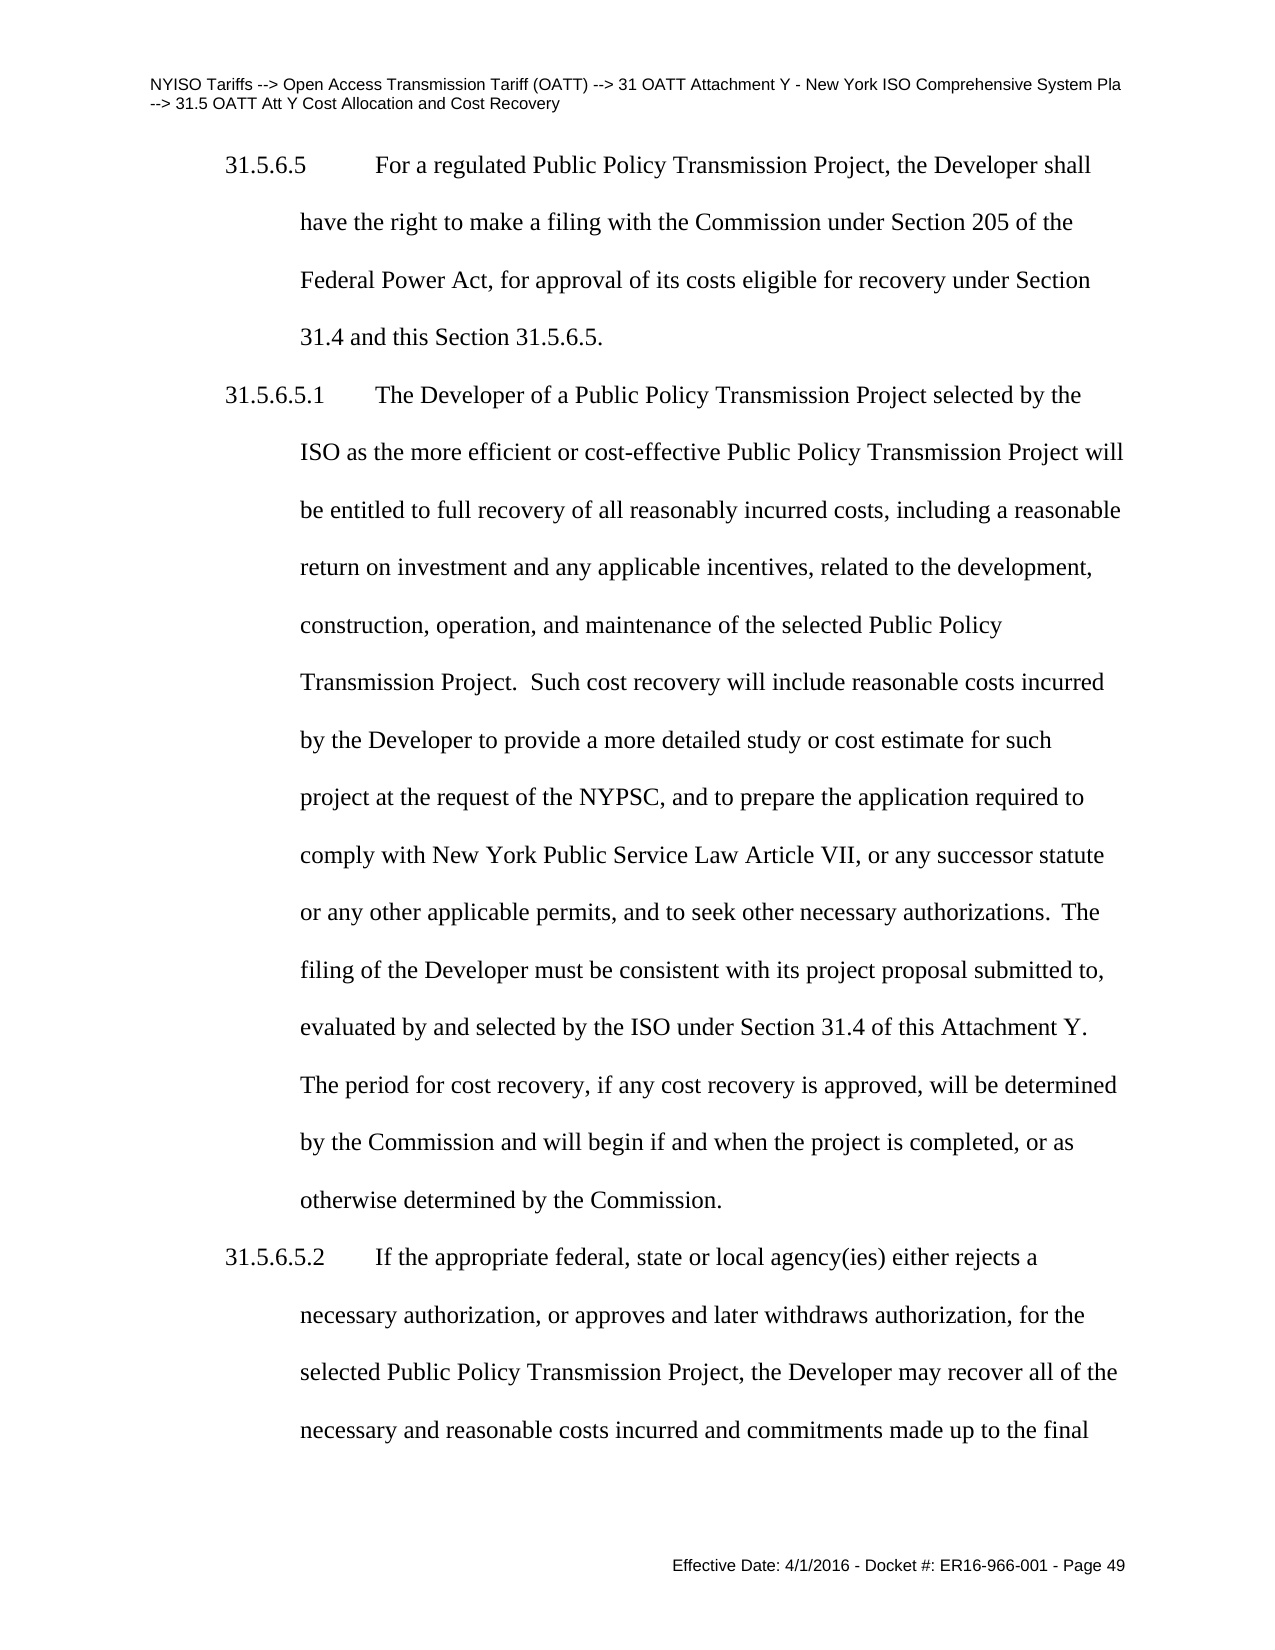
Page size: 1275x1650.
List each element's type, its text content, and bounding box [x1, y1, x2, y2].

text 31.5.6.5.1 The Developer of a Public Policy Transmission Project selected by the ISO as the more efficient or cost-effective Public Policy Transmission Project will be entitled to full recovery of all reasonably incurred costs, including a reasonable return on investment and any applicable incentives, related to the development, construction, operation, and maintenance of the selected Public Policy Transmission Project. Such cost recovery will include reasonable costs incurred by the Developer to provide a more detailed study or cost estimate for such project at the request of the NYPSC, and to prepare the application required to comply with New York Public Service Law Article VII, or any successor statute or any other applicable permits, and to seek other necessary authorizations. The filing of the Developer must be consistent with its project proposal submitted to, evaluated by and selected by the ISO under Section 31.4 of this Attachment Y. The period for cost recovery, if any cost recovery is approved, will be determined by the Commission and will begin if and when the project is completed, or as otherwise determined by the Commission. [225, 380, 1125, 1214]
text 31.5.6.5 For a regulated Public Policy Transmission Project, the Developer shall have the right to make a filing with the Commission under Section 205 of the Federal Power Act, for approval of its costs eligible for recovery under Section 31.4 and this Section 31.5.6.5. [225, 150, 1125, 351]
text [225, 1242, 1125, 1444]
